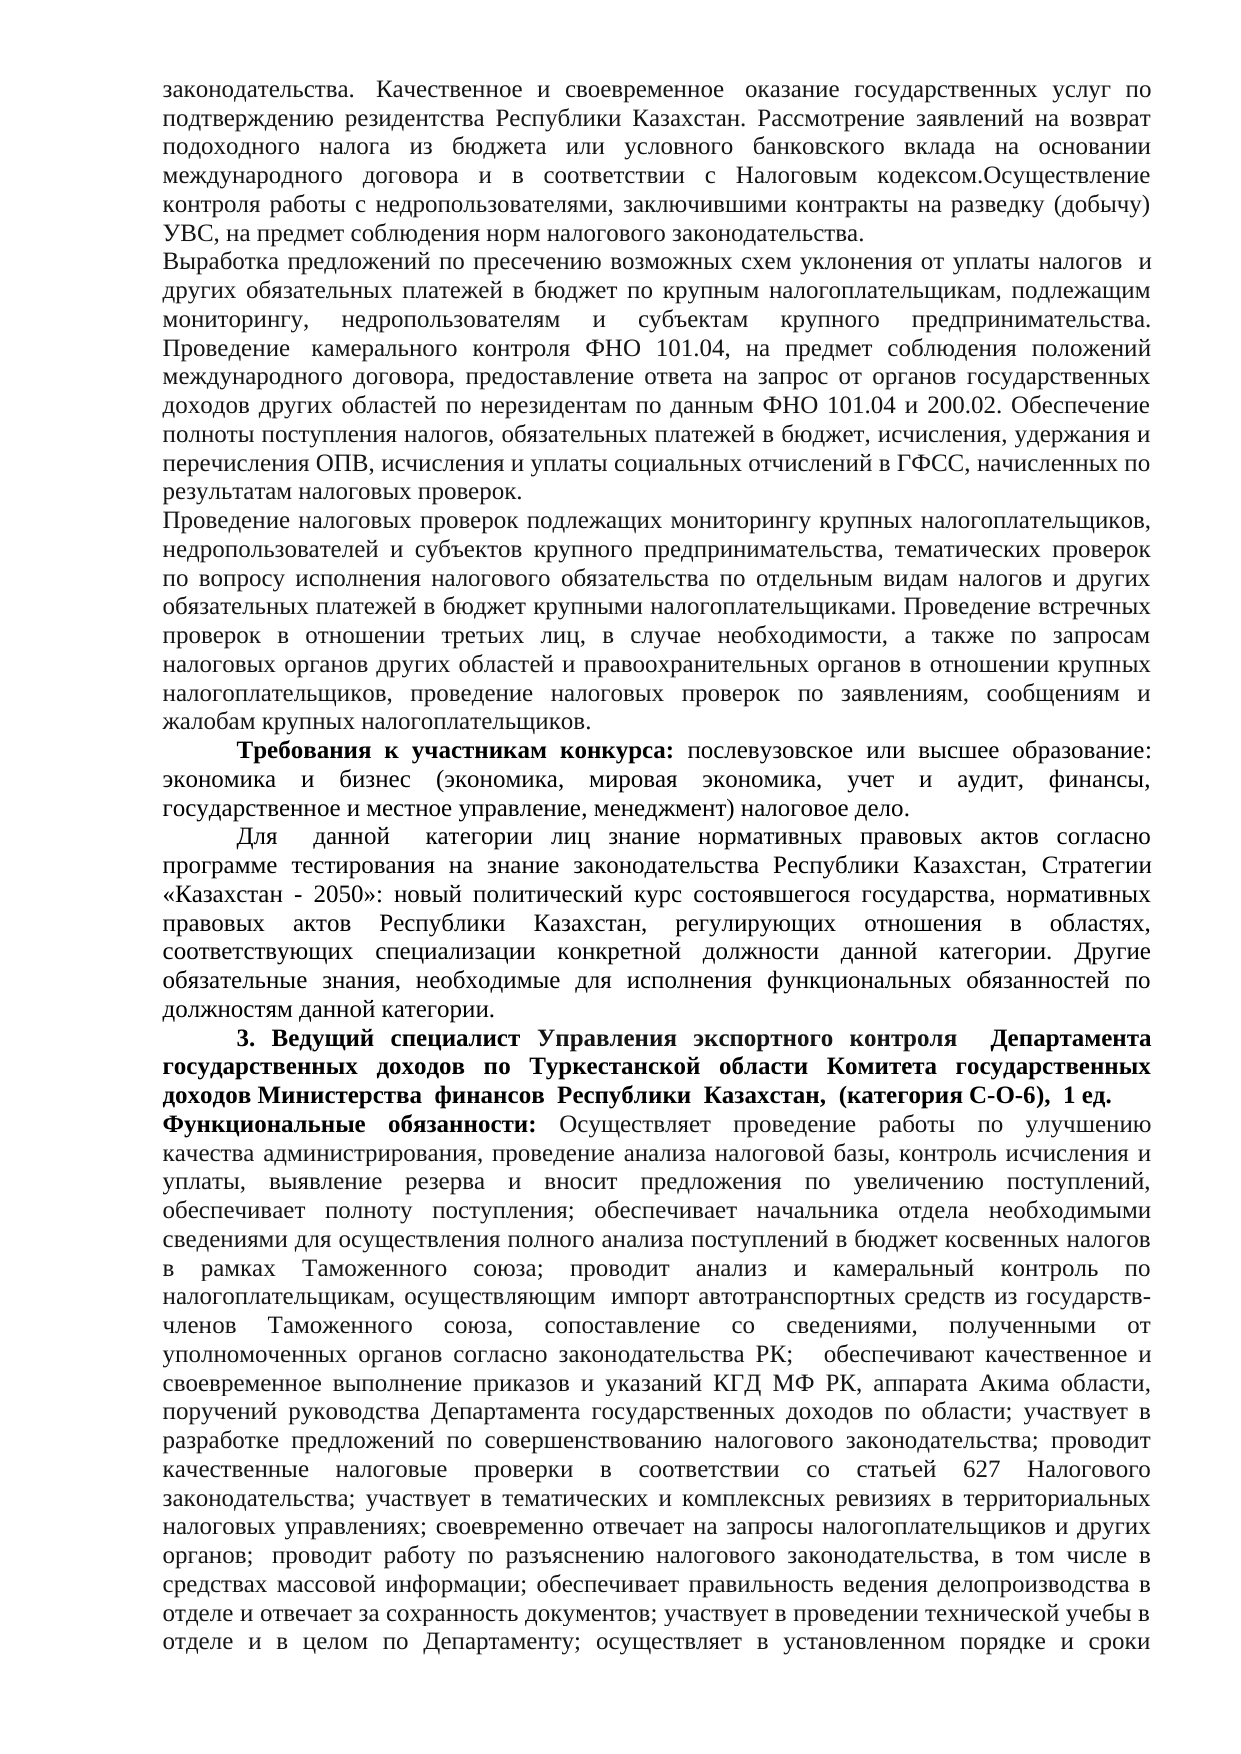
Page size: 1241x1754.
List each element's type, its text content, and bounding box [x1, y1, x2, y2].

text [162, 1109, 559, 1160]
text Выработка предложений по пресечению возможных схем уклонения от уплаты налогов и других обязательных платежей в бюджет по крупным налогоплательщикам, подлежащим мониторингу, недропользователям и субъектам крупного предпринимательства. Проведение камерального контроля ФНО 101.04, на предмет соблюдения положений международного договора, предоставление ответа на запрос от органов государственных доходов других областей по нерезидентам по данным ФНО 101.04 и 200.02. Обеспечение полноты поступления налогов, обязательных платежей в бюджет, исчисления, удержания и перечисления ОПВ, исчисления и уплаты социальных отчислений в ГФСС, начисленных по результатам налоговых проверок. [162, 246, 1152, 505]
text Проведение налоговых проверок подлежащих мониторингу крупных налогоплательщиков, недропользователей и субъектов крупного предпринимательства, тематических проверок по вопросу исполнения налогового обязательства по отдельным видам налогов и других обязательных платежей в бюджет крупными налогоплательщиками. Проведение встречных проверок в отношении третьих лиц, в случае необходимости, а также по запросам налоговых органов других областей и правоохранительных органов в отношении крупных налогоплательщиков, проведение налоговых проверок по заявлениям, сообщениям и жалобам крупных налогоплательщиков. [162, 505, 1152, 735]
text Для данной категории лиц знание нормативных правовых актов согласно программе тестирования на знание законодательства Республики Казахстан, Стратегии «Казахстан - 2050»: новый политический курс состоявшегося государства, нормативных правовых актов Республики Казахстан, регулирующих отношения в областях, соответствующих специализации конкретной должности данной категории. Другие обязательные знания, необходимые для исполнения функциональных обязанностей по должностям данной категории. [162, 821, 1152, 1023]
list 3. Ведущий специалист Управления экспортного контроля Департамента государственных доходов по Туркестанской области Комитета государственных доходов Министерства финансов Республики Казахстан, (категория С-О-6), 1 ед. [162, 1023, 1152, 1109]
text Требования к участникам конкурса: послевузовское или высшее образование: экономика и бизнес (экономика, мировая экономика, учет и аудит, финансы, государственное и местное управление, менеджмент) налоговое дело. [162, 735, 1152, 821]
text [162, 74, 1152, 246]
